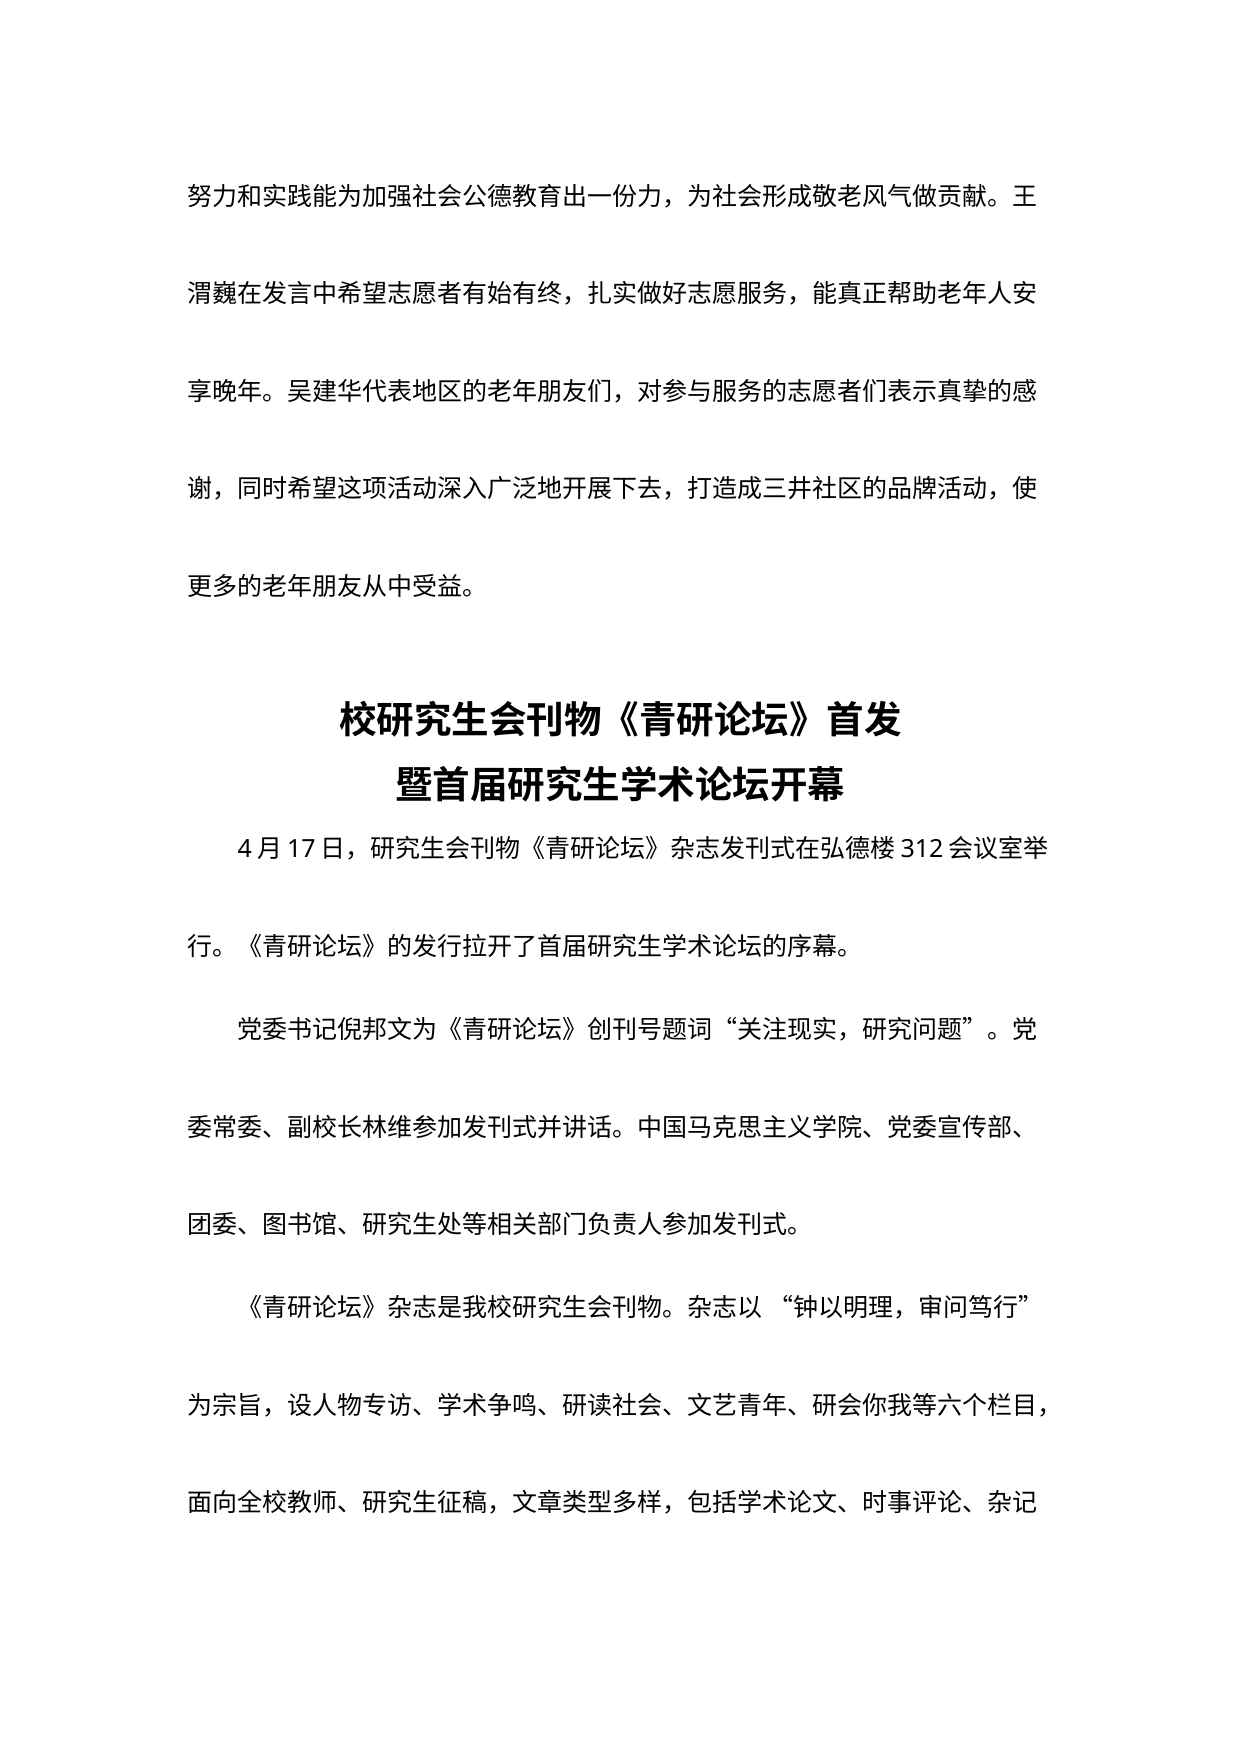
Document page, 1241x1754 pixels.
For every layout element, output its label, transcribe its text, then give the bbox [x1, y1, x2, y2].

text 校研究生会刊物《青研论坛》首发 [187, 684, 1053, 749]
text 4月17日，研究生会刊物《青研论坛》杂志发刊式在弘德楼312会议室举行。《青研论坛》的发行拉开了首届研究生学术论坛的序幕。 [187, 814, 1053, 977]
text 党委书记倪邦文为《青研论坛》创刊号题词“关注现实，研究问题”。党委常委、副校长林维参加发刊式并讲话。中国马克思主义学院、党委宣传部、团委、图书馆、研究生处等相关部门负责人参加发刊式。 [187, 995, 1053, 1255]
text 暨首届研究生学术论坛开幕 [187, 749, 1053, 814]
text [187, 1273, 1053, 1533]
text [187, 162, 1053, 617]
